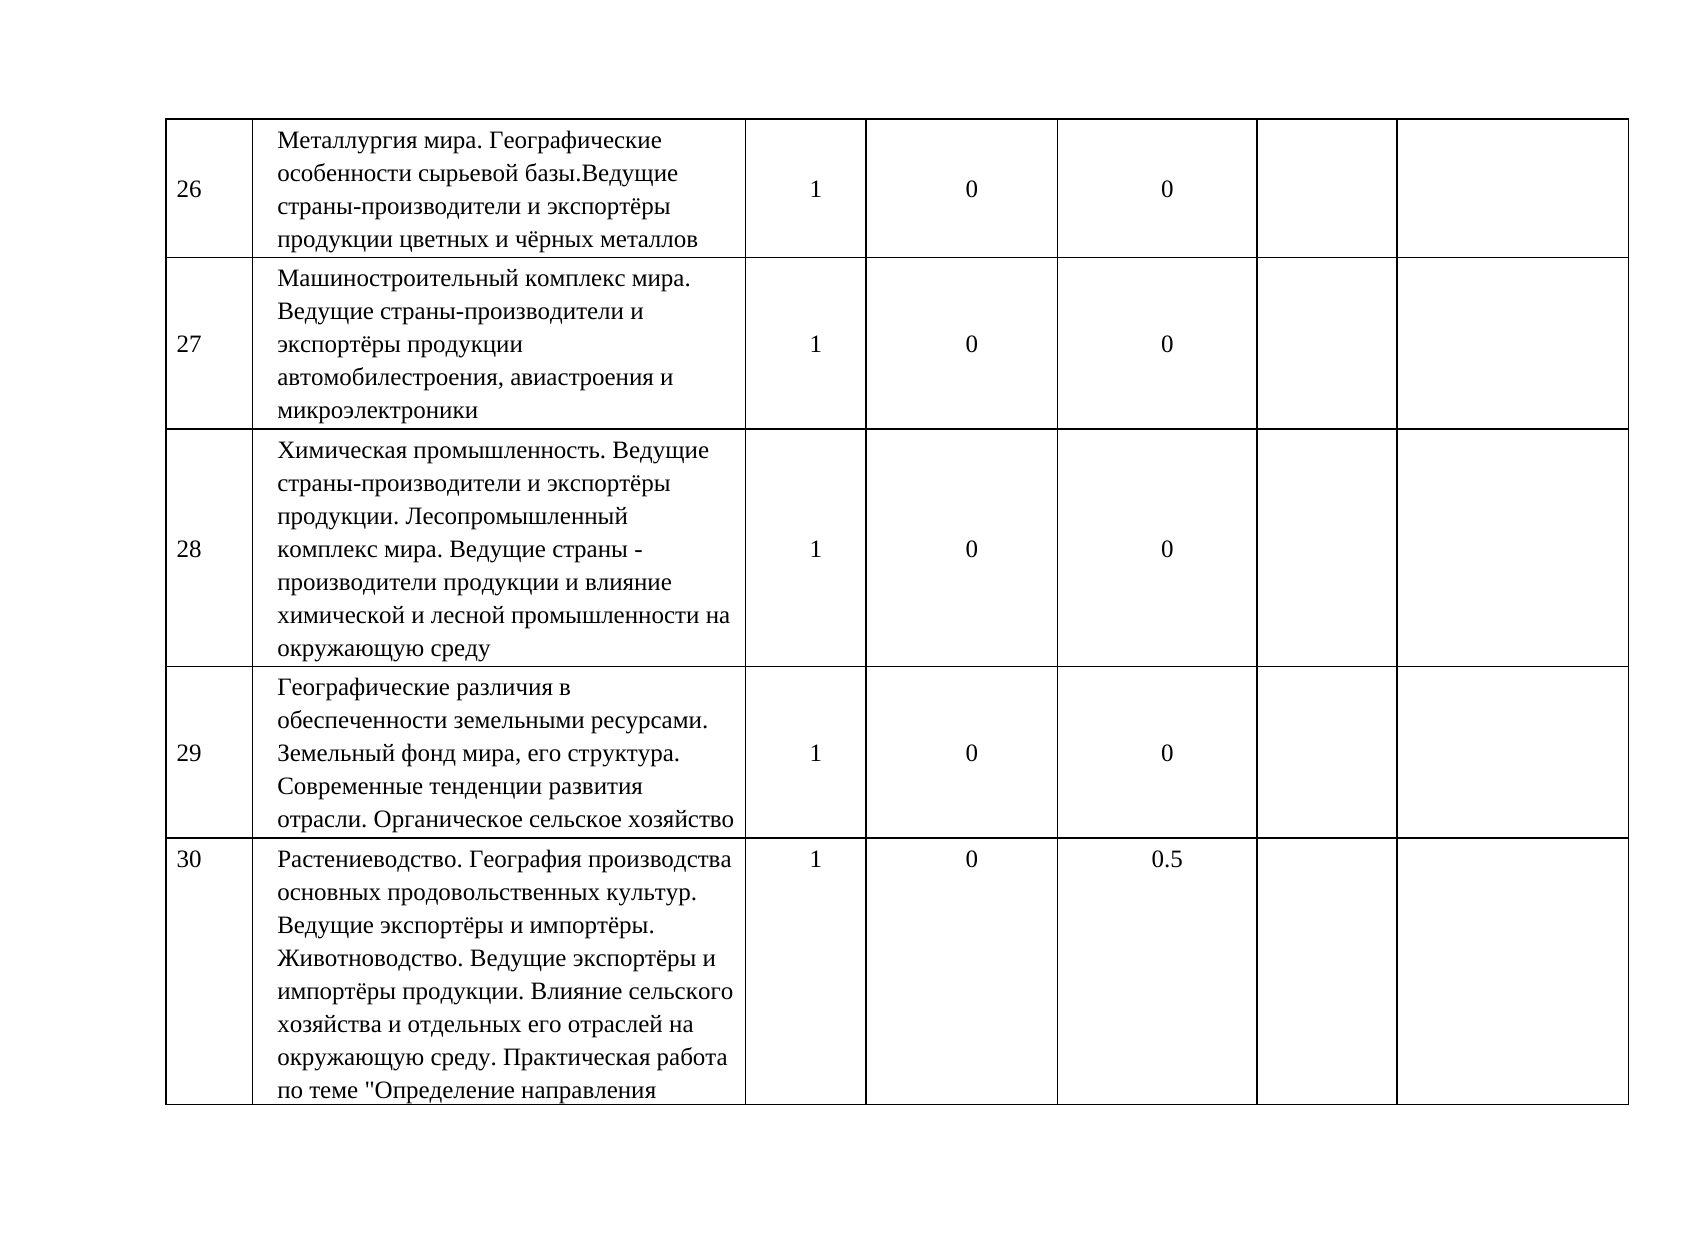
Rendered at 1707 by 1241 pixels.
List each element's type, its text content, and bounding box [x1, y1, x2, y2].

table_cell 1 [746, 430, 865, 666]
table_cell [253, 839, 745, 1104]
table_cell 0 [1058, 258, 1256, 428]
table_cell 0.5 [1058, 839, 1256, 1104]
table_cell [1398, 839, 1628, 1104]
table_cell 26 [167, 120, 252, 257]
table_cell 1 [746, 120, 865, 257]
table_cell [1398, 258, 1628, 428]
table_cell [1398, 430, 1628, 666]
table_cell 1 [746, 258, 865, 428]
table_cell 0 [867, 120, 1057, 257]
table_cell [1258, 258, 1396, 428]
table_cell [1258, 839, 1396, 1104]
table_cell 0 [1058, 120, 1256, 257]
table_cell 1 [746, 839, 865, 1104]
table_cell Металлургия мира. Географические особенности сырьевой базы.Ведущие страны-производители и экспортёры продукции цветных и чёрных металлов [253, 120, 745, 257]
table_cell 30 [167, 839, 252, 1104]
table_cell 0 [1058, 430, 1256, 666]
table_cell 0 [1058, 667, 1256, 837]
table_cell 0 [867, 667, 1057, 837]
table_cell [1398, 120, 1628, 257]
table_cell [1258, 120, 1396, 257]
table_cell Химическая промышленность. Ведущие страны-производители и экспортёры продукции. Лесопромышленный комплекс мира. Ведущие страны - производители продукции и влияние химической и лесной промышленности на окружающую среду [253, 430, 745, 666]
table_cell [1398, 667, 1628, 837]
table_cell [1258, 430, 1396, 666]
table_cell 28 [167, 430, 252, 666]
table_cell 27 [167, 258, 252, 428]
table_cell [1258, 667, 1396, 837]
table_cell 29 [167, 667, 252, 837]
table_cell Географические различия в обеспеченности земельными ресурсами. Земельный фонд мира, его структура. Современные тенденции развития отрасли. Органическое сельское хозяйство [253, 667, 745, 837]
table_cell 1 [746, 667, 865, 837]
table_cell 0 [867, 839, 1057, 1104]
table_cell Машиностроительный комплекс мира. Ведущие страны-производители и экспортёры продукции автомобилестроения, авиастроения и микроэлектроники [253, 258, 745, 428]
table_cell 0 [867, 430, 1057, 666]
table_cell 0 [867, 258, 1057, 428]
